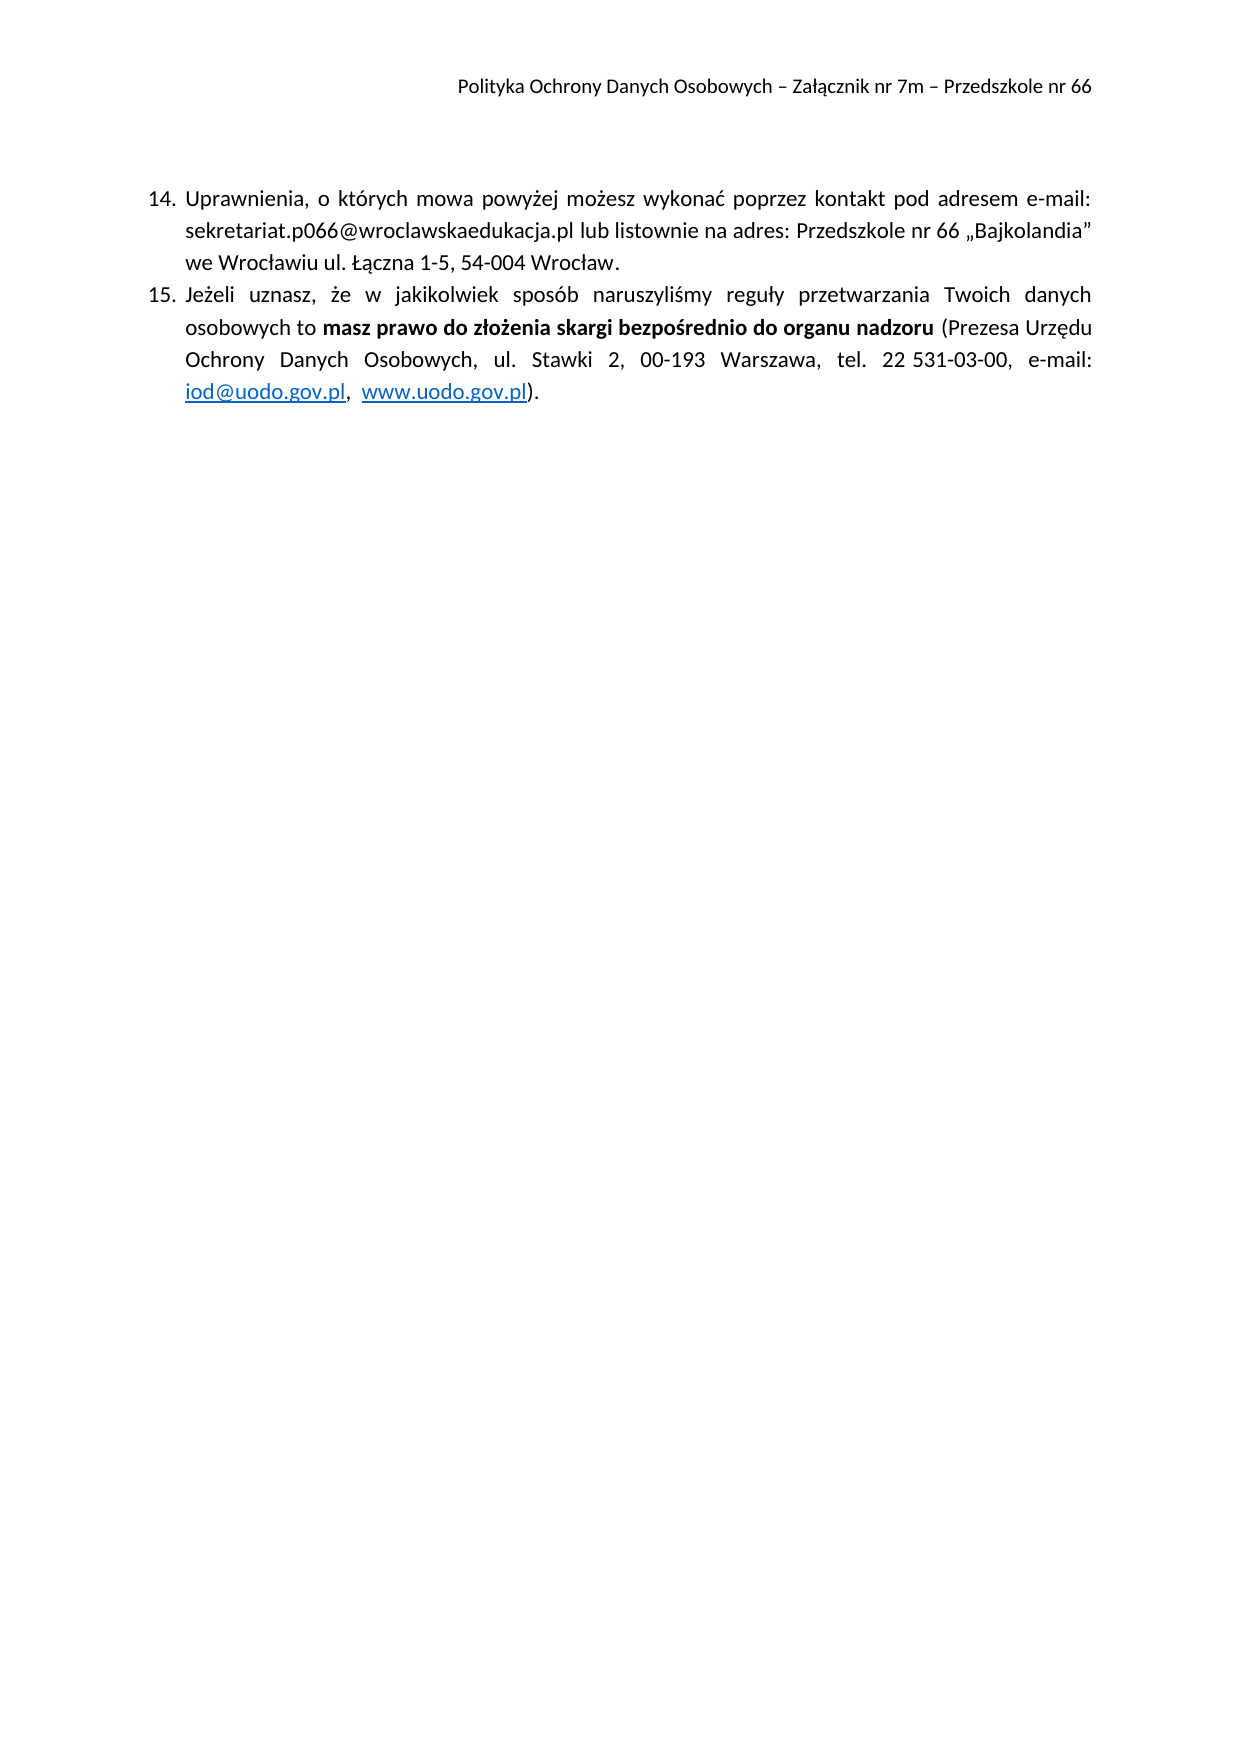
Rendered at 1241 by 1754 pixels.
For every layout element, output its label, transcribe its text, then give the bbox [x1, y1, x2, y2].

list Jeżeli uznasz, że w jakikolwiek sposób naruszyliśmy reguły przetwarzania Twoich danych osobowych to masz prawo do złożenia skargi bezpośrednio do organu nadzoru (Prezesa Urzędu Ochrony Danych Osobowych, ul. Stawki 2, 00-193 Warszawa, tel. 22 531-03-00, e-mail: iod@uodo.gov.pl, www.uodo.gov.pl). [148, 281, 1093, 405]
list Uprawnienia, o których mowa powyżej możesz wykonać poprzez kontakt pod adresem e-mail: sekretariat.p066@wroclawskaedukacja.pl lub listownie na adres: Przedszkole nr 66 „Bajkolandia” we Wrocławiu ul. Łączna 1-5, 54-004 Wrocław. [148, 184, 1093, 276]
